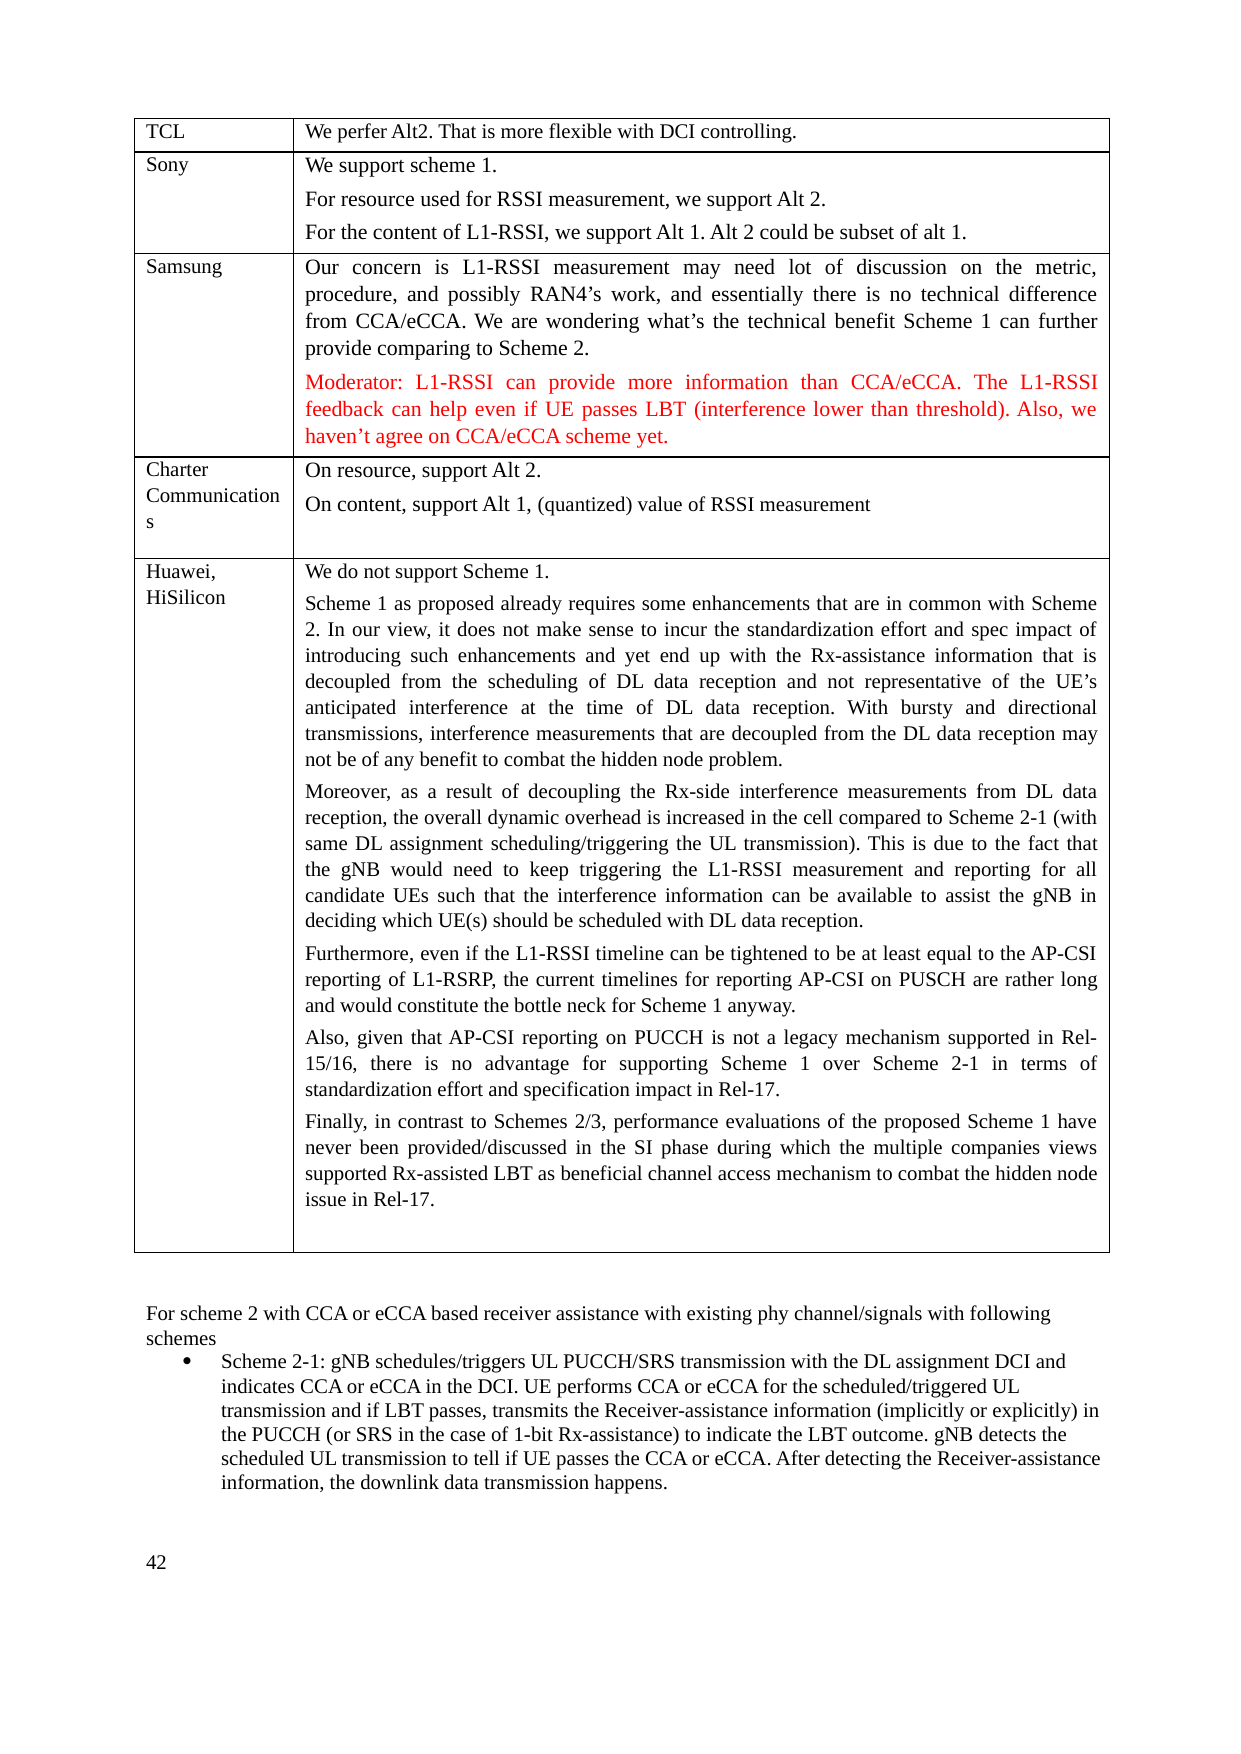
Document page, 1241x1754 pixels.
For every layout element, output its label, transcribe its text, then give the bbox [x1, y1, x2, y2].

table_cell We support scheme 1. For resource used for RSSI measurement, we support Alt 2. For the content of L1-RSSI, we support Alt 1. Alt 2 could be subset of alt 1. [294, 153, 1109, 253]
table_cell TCL [135, 119, 293, 151]
table_cell Charter Communications [135, 458, 293, 558]
table_cell Huawei, HiSilicon [135, 559, 293, 1252]
table_cell We perfer Alt2. That is more flexible with DCI controlling. [294, 119, 1109, 151]
table_cell Samsung [135, 254, 293, 456]
table_cell Sony [135, 153, 293, 253]
list Scheme 2-1: gNB schedules/triggers UL PUCCH/SRS transmission with the DL assignment DCI and indicates CCA or eCCA in the DCI. UE performs CCA or eCCA for the scheduled/triggered UL transmission and if LBT passes, transmits the Receiver-assistance information (implicitly or explicitly) in the PUCCH (or SRS in the case of 1-bit Rx-assistance) to indicate the LBT outcome. gNB detects the scheduled UL transmission to tell if UE passes the CCA or eCCA. After detecting the Receiver-assistance information, the downlink data transmission happens. [183, 1349, 1122, 1494]
table_cell We do not support Scheme 1. Scheme 1 as proposed already requires some enhancements that are in common with Scheme 2. In our view, it does not make sense to incur the standardization effort and spec impact of introducing such enhancements and yet end up with the Rx-assistance information that is decoupled from the scheduling of DL data reception and not representative of the UE’s anticipated interference at the time of DL data reception. With bursty and directional transmissions, interference measurements that are decoupled from the DL data reception may not be of any benefit to combat the hidden node problem. Moreover, as a result of decoupling the Rx-side interference measurements from DL data reception, the overall dynamic overhead is increased in the cell compared to Scheme 2-1 (with same DL assignment scheduling/triggering the UL transmission). This is due to the fact that the gNB would need to keep triggering the L1-RSSI measurement and reporting for all candidate UEs such that the interference information can be available to assist the gNB in deciding which UE(s) should be scheduled with DL data reception. Furthermore, even if the L1-RSSI timeline can be tightened to be at least equal to the AP-CSI reporting of L1-RSRP, the current timelines for reporting AP-CSI on PUSCH are rather long and would constitute the bottle neck for Scheme 1 anyway. Also, given that AP-CSI reporting on PUCCH is not a legacy mechanism supported in Rel-15/16, there is no advantage for supporting Scheme 1 over Scheme 2-1 in terms of standardization effort and specification impact in Rel-17. Finally, in contrast to Schemes 2/3, performance evaluations of the proposed Scheme 1 have never been provided/discussed in the SI phase during which the multiple companies views supported Rx-assisted LBT as beneficial channel access mechanism to combat the hidden node issue in Rel-17. [294, 559, 1109, 1252]
table_cell Our concern is L1-RSSI measurement may need lot of discussion on the metric, procedure, and possibly RAN4’s work, and essentially there is no technical difference from CCA/eCCA. We are wondering what’s the technical benefit Scheme 1 can further provide comparing to Scheme 2. Moderator: L1-RSSI can provide more information than CCA/eCCA. The L1-RSSI feedback can help even if UE passes LBT (interference lower than threshold). Also, we haven’t agree on CCA/eCCA scheme yet. [294, 254, 1109, 456]
table_cell On resource, support Alt 2. On content, support Alt 1, (quantized) value of RSSI measurement [294, 458, 1109, 558]
text For scheme 2 with CCA or eCCA based receiver assistance with existing phy channel/signals with following schemes [146, 1301, 1122, 1349]
